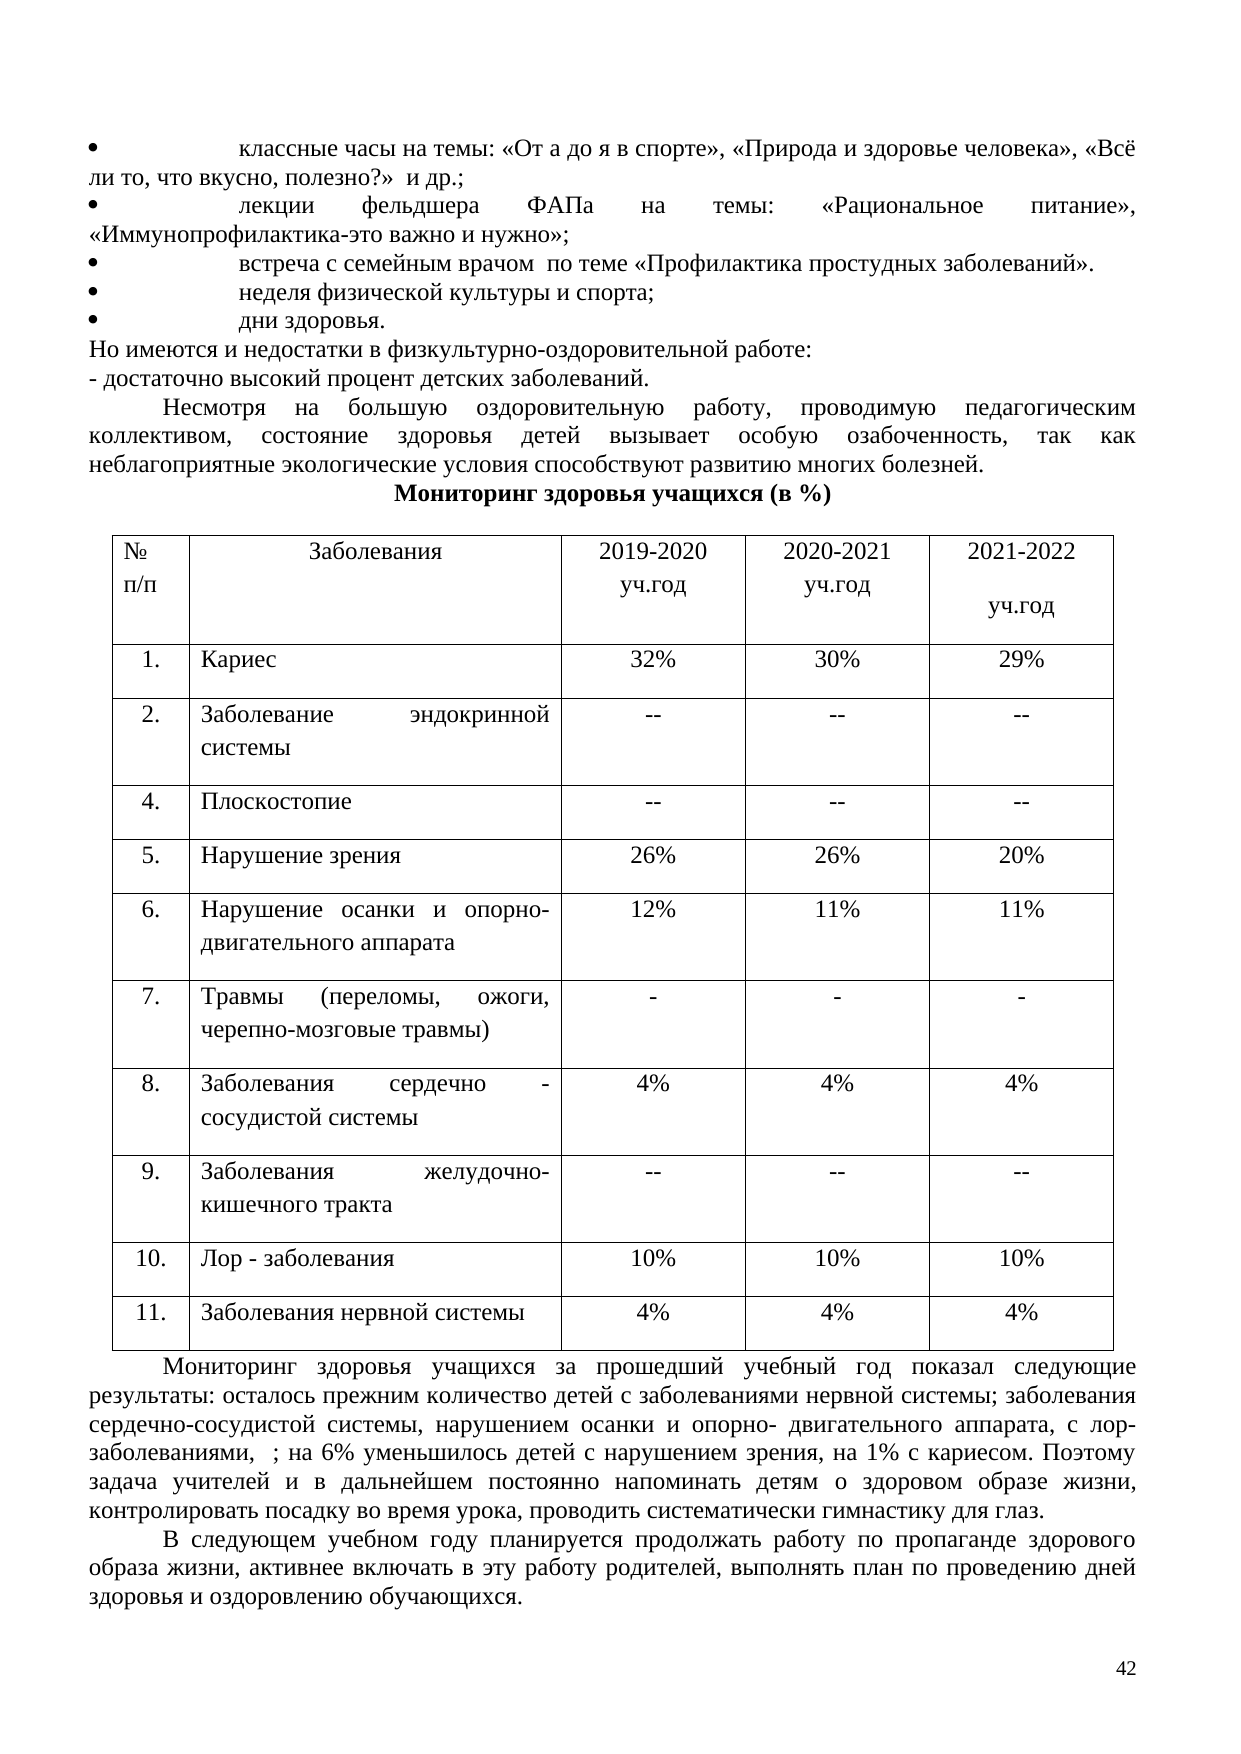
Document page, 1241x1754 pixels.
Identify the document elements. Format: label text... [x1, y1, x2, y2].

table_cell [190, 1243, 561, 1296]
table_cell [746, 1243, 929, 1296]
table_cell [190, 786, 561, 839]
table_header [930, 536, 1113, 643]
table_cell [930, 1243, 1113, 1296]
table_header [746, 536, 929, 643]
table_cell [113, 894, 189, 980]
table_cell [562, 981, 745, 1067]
list неделя физической культуры и спорта; [89, 277, 1137, 305]
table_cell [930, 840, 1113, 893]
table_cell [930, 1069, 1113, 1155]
list встреча с семейным врачом по теме «Профилактика простудных заболеваний». [89, 248, 1137, 277]
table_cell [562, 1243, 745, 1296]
list классные часы на темы: «От а до я в спорте», «Природа и здоровье человека», «Всё ли то, что вкусно, полезно?» и др.; [89, 133, 1137, 190]
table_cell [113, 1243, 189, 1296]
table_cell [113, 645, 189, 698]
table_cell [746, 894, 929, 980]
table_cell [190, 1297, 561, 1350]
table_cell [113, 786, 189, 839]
text Мониторинг здоровья учащихся за прошедший учебный год показал следующие результаты: осталось прежним количество детей с заболеваниями нервной системы; заболевания сердечно-сосудистой системы, нарушением осанки и опорно- двигательного аппарата, с лор-заболеваниями, ; на 6% уменьшилось детей с нарушением зрения, на 1% с кариесом. Поэтому задача учителей и в дальнейшем постоянно напоминать детям о здоровом образе жизни, контролировать посадку во время урока, проводить систематически гимнастику для глаз. [89, 1351, 1137, 1524]
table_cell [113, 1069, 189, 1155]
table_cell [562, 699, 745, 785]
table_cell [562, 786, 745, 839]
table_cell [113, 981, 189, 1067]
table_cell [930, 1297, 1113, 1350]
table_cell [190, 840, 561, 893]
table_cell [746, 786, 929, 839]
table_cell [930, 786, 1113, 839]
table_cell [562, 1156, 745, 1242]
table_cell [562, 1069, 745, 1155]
list дни здоровья. [89, 305, 1137, 334]
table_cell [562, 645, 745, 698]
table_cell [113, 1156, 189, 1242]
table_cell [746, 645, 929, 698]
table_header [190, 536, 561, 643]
list лекции фельдшера ФАПа на темы: «Рациональное питание», «Иммунопрофилактика-это важно и нужно»; [89, 190, 1137, 248]
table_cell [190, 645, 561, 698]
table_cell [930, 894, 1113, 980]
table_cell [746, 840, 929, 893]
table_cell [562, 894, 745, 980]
text Мониторинг здоровья учащихся (в %) [89, 478, 1137, 507]
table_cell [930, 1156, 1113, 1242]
text - достаточно высокий процент детских заболеваний. [89, 363, 1137, 392]
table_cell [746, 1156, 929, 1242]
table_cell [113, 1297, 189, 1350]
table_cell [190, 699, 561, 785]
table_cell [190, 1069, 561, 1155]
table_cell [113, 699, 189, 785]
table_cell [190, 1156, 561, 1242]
text Но имеются и недостатки в физкультурно-оздоровительной работе: [89, 334, 1137, 363]
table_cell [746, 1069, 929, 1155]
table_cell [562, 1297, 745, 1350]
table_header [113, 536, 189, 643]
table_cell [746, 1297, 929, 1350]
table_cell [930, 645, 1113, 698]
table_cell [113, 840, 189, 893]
text В следующем учебном году планируется продолжать работу по пропаганде здорового образа жизни, активнее включать в эту работу родителей, выполнять план по проведению дней здоровья и оздоровлению обучающихся. [89, 1524, 1137, 1610]
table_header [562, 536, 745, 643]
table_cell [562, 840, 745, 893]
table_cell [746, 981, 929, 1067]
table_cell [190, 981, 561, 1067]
text Несмотря на большую оздоровительную работу, проводимую педагогическим коллективом, состояние здоровья детей вызывает особую озабоченность, так как неблагоприятные экологические условия способствуют развитию многих болезней. [89, 392, 1137, 478]
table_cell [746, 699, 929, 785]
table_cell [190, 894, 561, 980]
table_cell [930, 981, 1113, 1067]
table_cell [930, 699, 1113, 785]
